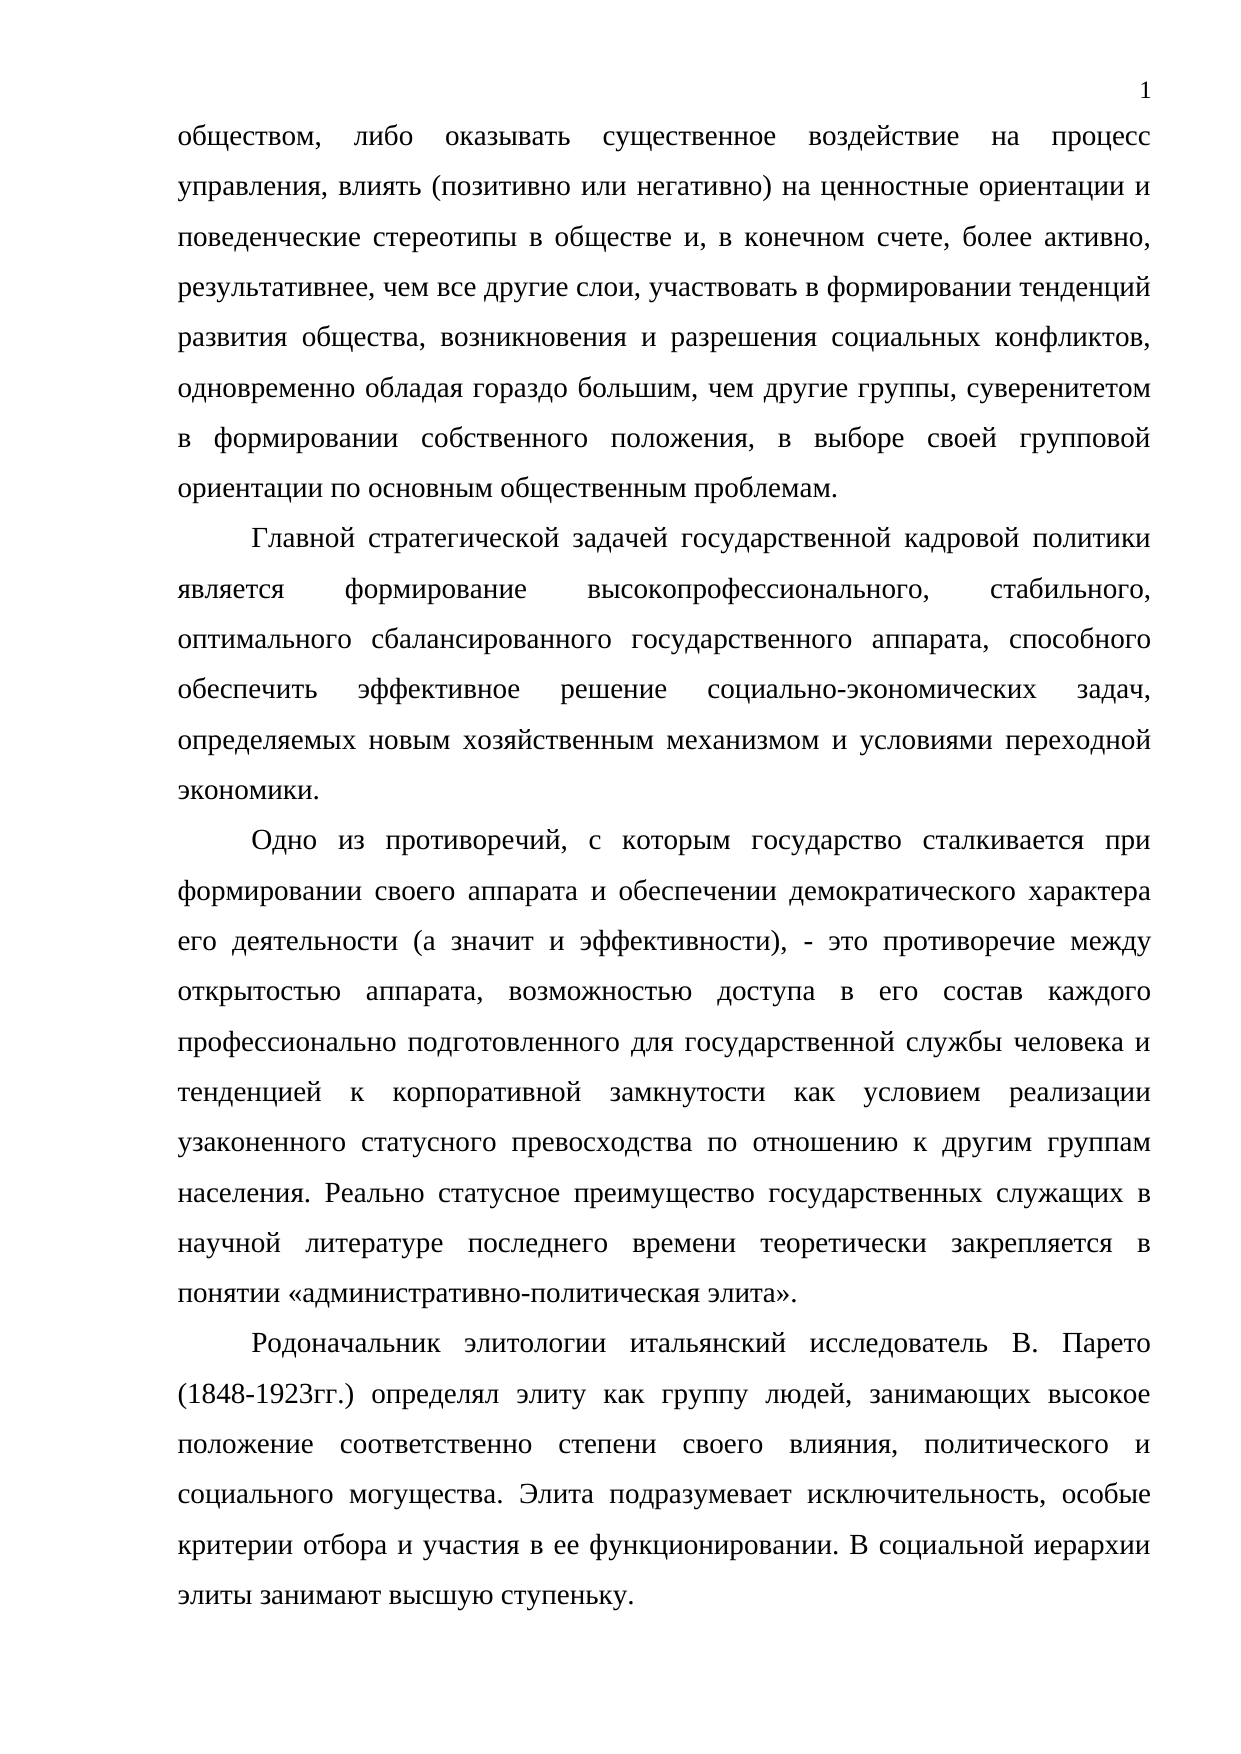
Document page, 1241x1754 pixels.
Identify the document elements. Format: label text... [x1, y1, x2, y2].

text Одно из противоречий, с которым государство сталкивается при формировании своего аппарата и обеспечении демократического характера его деятельности (а значит и эффективности), - это противоречие между открытостью аппарата, возможностью доступа в его состав каждого профессионально подготовленного для государственной службы человека и тенденцией к корпоративной замкнутости как условием реализации узаконенного статусного превосходства по отношению к другим группам населения. Реально статусное преимущество государственных служащих в научной литературе последнего времени теоретически закрепляется в понятии «административно-политическая элита». [177, 822, 1152, 1309]
text Главной стратегической задачей государственной кадровой политики является формирование высокопрофессионального, стабильного, оптимального сбалансированного государственного аппарата, способного обеспечить эффективное решение социально-экономических задач, определяемых новым хозяйственным механизмом и условиями переходной экономики. [177, 521, 1152, 806]
text Родоначальник элитологии итальянский исследователь В. Парето (1848-1923гг.) определял элиту как группу людей, занимающих высокое положение соответственно степени своего влияния, политического и социального могущества. Элита подразумевает исключительность, особые критерии отбора и участия в ее функционировании. В социальной иерархии элиты занимают высшую ступеньку. [177, 1326, 1152, 1611]
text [177, 118, 1152, 504]
